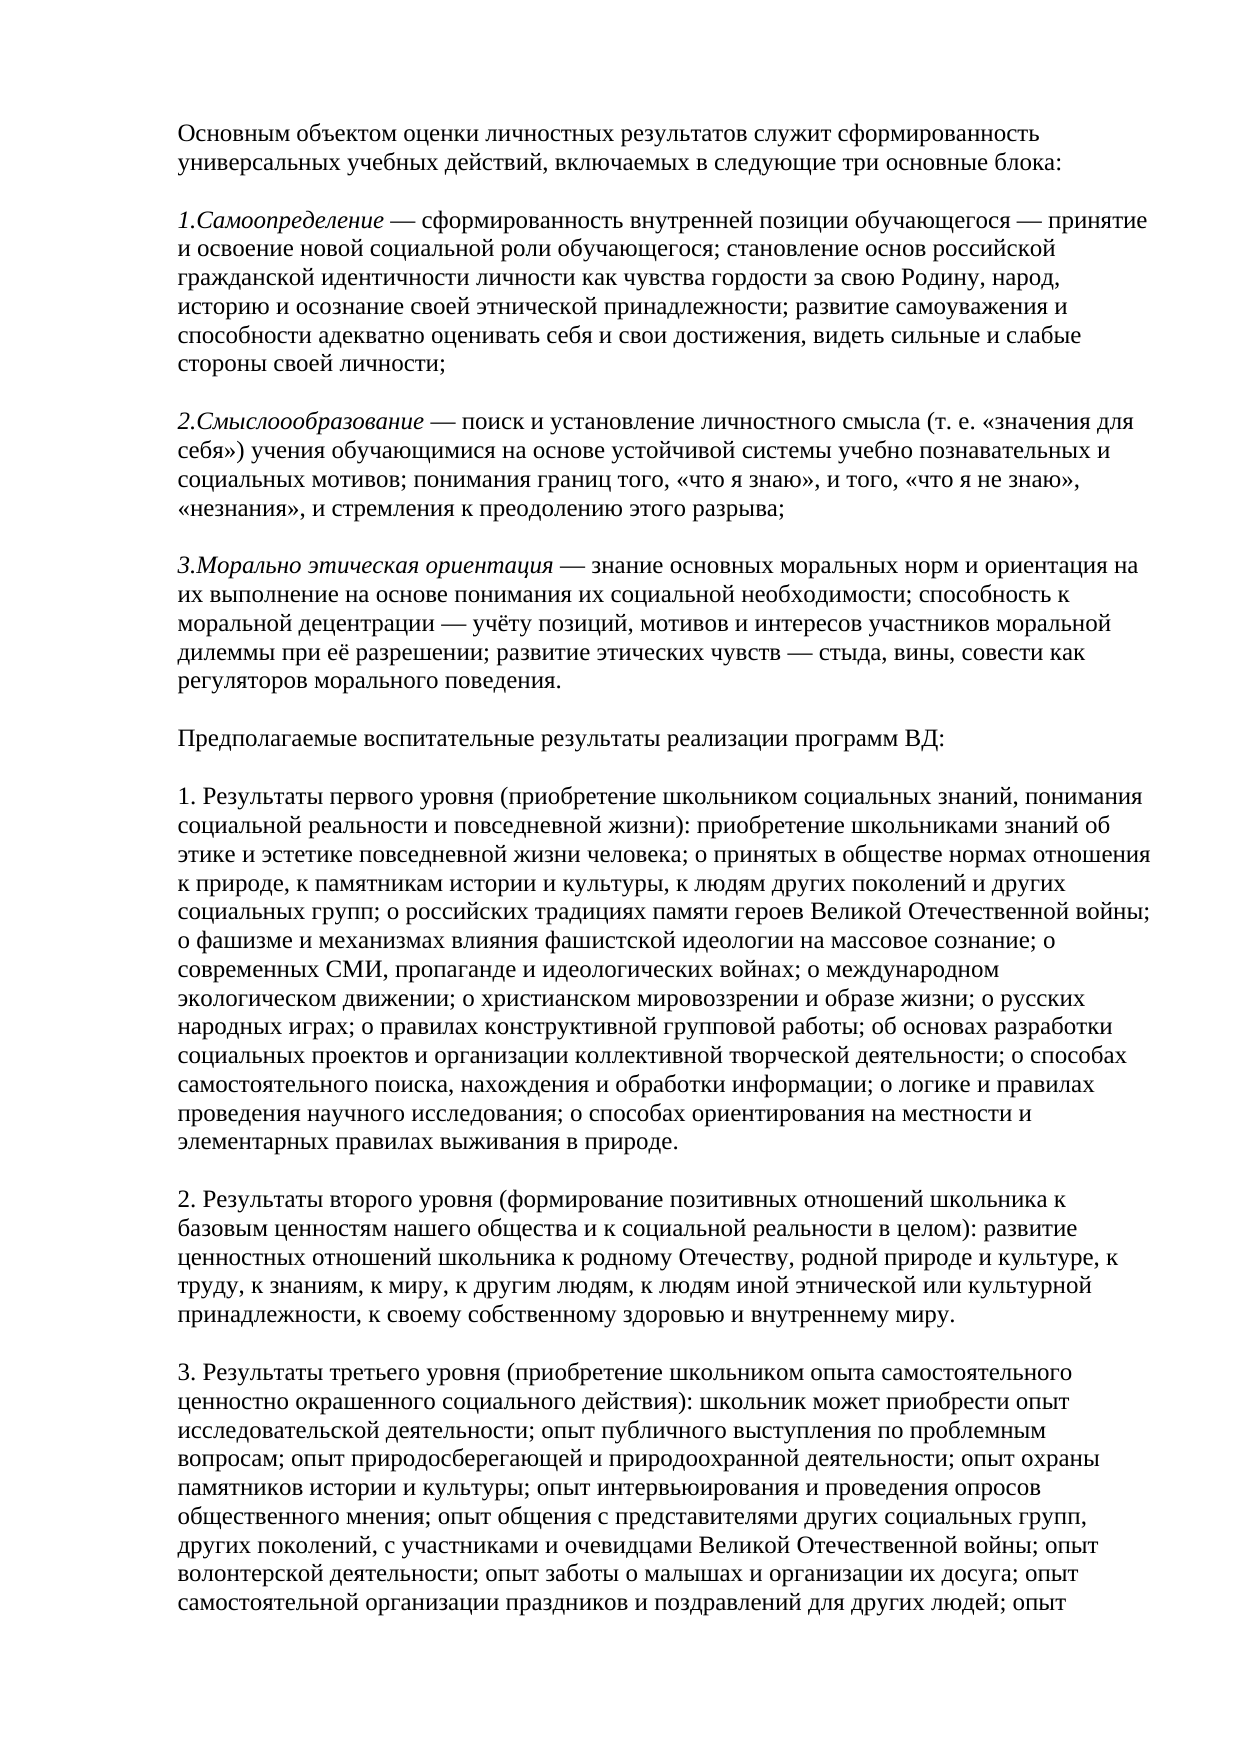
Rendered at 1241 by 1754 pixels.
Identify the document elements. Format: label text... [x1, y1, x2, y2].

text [177, 1357, 1152, 1616]
text 1.Самоопределение — сформированность внутренней позиции обучающегося — принятие и освоение новой социальной роли обучающегося; становление основ российской гражданской идентичности личности как чувства гордости за свою Родину, народ, историю и осознание своей этнической принадлежности; развитие самоуважения и способности адекватно оценивать себя и свои достижения, видеть сильные и слабые стороны своей личности; [177, 205, 1152, 377]
text 1. Результаты первого уровня (приобретение школьником социальных знаний, понимания социальной реальности и повседневной жизни): приобретение школьниками знаний об этике и эстетике повседневной жизни человека; о принятых в обществе нормах отношения к природе, к памятникам истории и культуры, к людям других поколений и других социальных групп; о российских традициях памяти героев Великой Отечественной войны; о фашизме и механизмах влияния фашистской идеологии на массовое сознание; о современных СМИ, пропаганде и идеологических войнах; о международном экологическом движении; о христианском мировоззрении и образе жизни; о русских народных играх; о правилах конструктивной групповой работы; об основах разработки социальных проектов и организации коллективной творческой деятельности; о способах самостоятельного поиска, нахождения и обработки информации; о логике и правилах проведения научного исследования; о способах ориентирования на местности и элементарных правилах выживания в природе. [177, 781, 1152, 1155]
text 2. Результаты второго уровня (формирование позитивных отношений школьника к базовым ценностям нашего общества и к социальной реальности в целом): развитие ценностных отношений школьника к родному Отечеству, родной природе и культуре, к труду, к знаниям, к миру, к другим людям, к людям иной этнической или культурной принадлежности, к своему собственному здоровью и внутреннему миру. [177, 1184, 1152, 1328]
text 2.Смыслоообразование — поиск и установление личностного смысла (т. е. «значения для себя») учения обучающимися на основе устойчивой системы учебно познавательных и социальных мотивов; понимания границ того, «что я знаю», и того, «что я не знаю», «незнания», и стремления к преодолению этого разрыва; [177, 406, 1152, 521]
text 3.Морально этическая ориентация — знание основных моральных норм и ориентация на их выполнение на основе понимания их социальной необходимости; способность к моральной децентрации — учёту позиций, мотивов и интересов участников моральной дилеммы при её разрешении; развитие этических чувств — стыда, вины, совести как регуляторов морального поведения. [177, 551, 1152, 694]
text Основным объектом оценки личностных результатов служит сформированность универсальных учебных действий, включаемых в следующие три основные блока: [177, 118, 1152, 176]
text Предполагаемые воспитательные результаты реализации программ ВД: [177, 723, 1152, 752]
